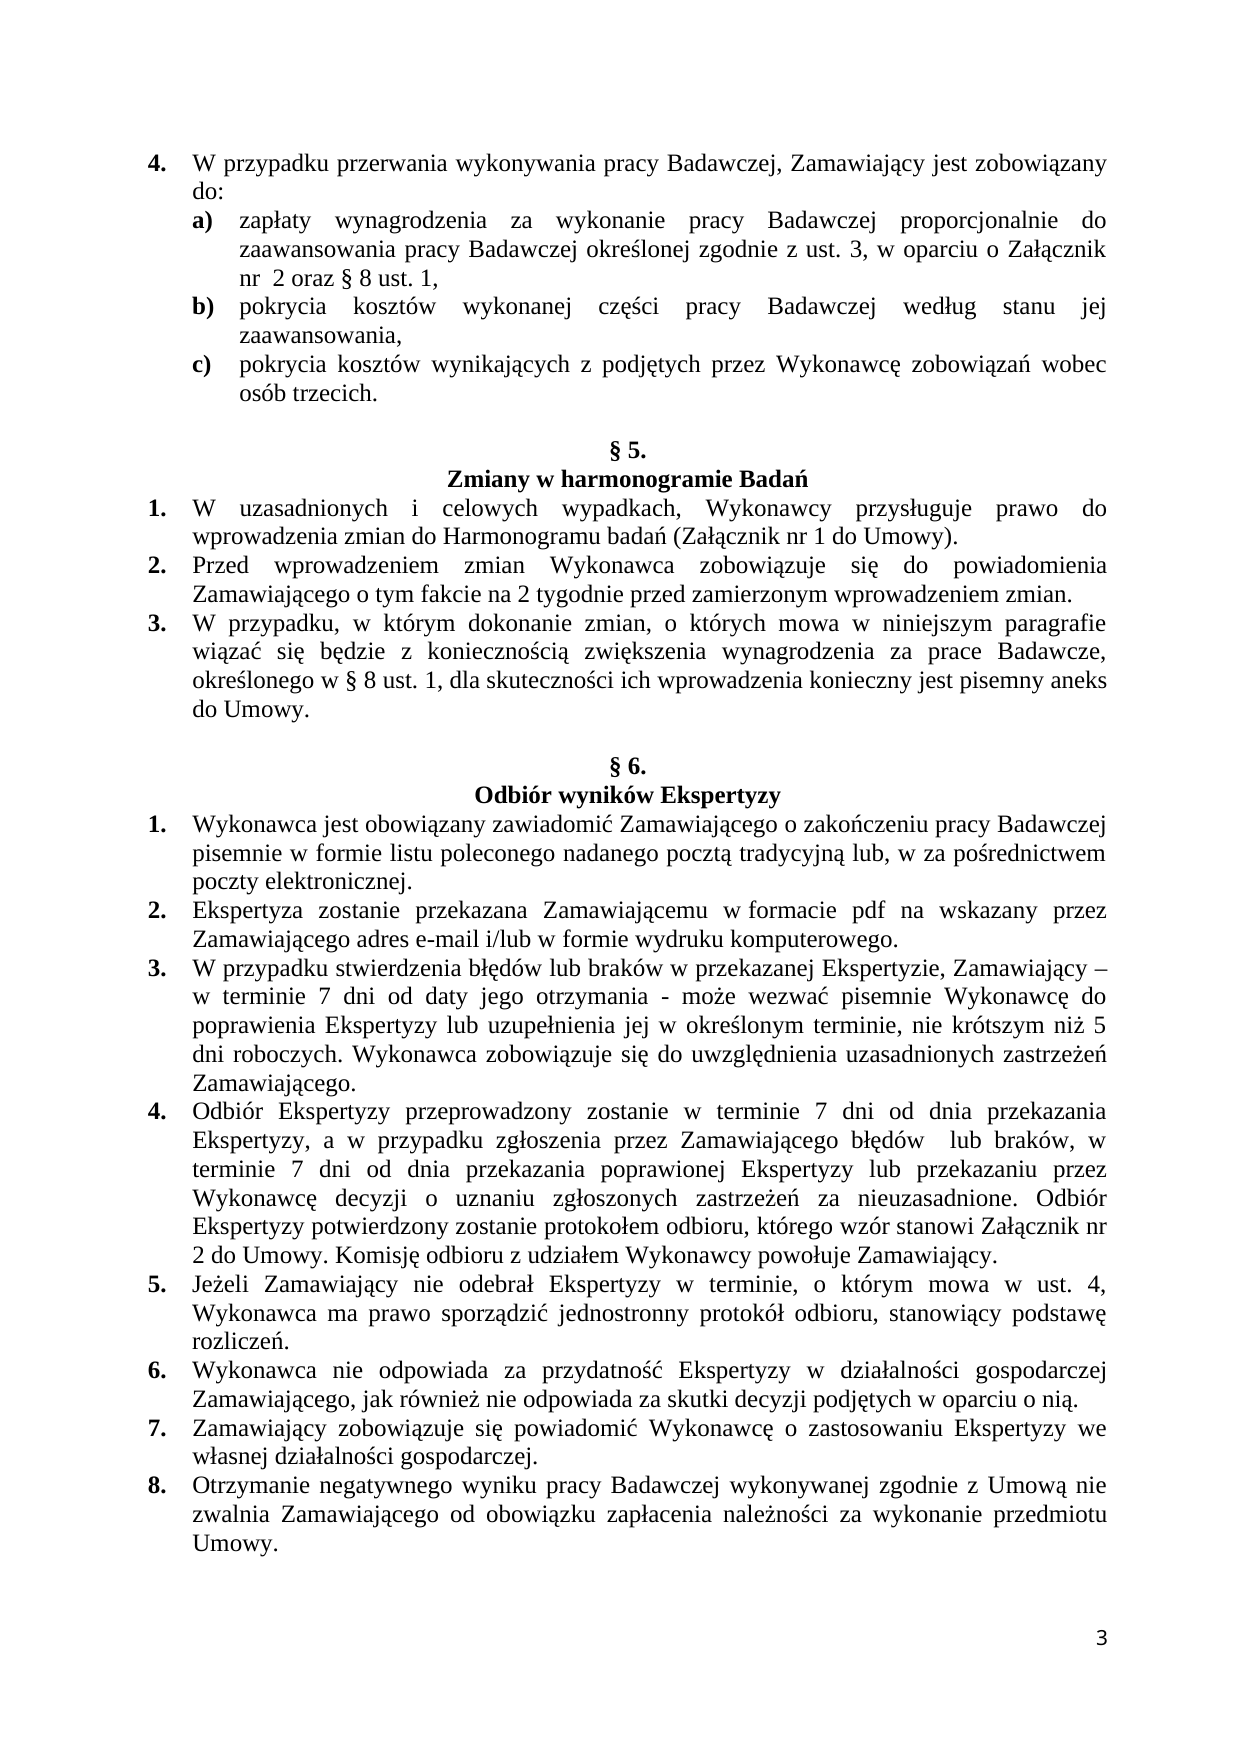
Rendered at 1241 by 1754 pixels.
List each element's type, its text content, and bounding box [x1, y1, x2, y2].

list Otrzymanie negatywnego wyniku pracy Badawczej wykonywanej zgodnie z Umową nie zwalnia Zamawiającego od obowiązku zapłacenia należności za wykonanie przedmiotu Umowy. [148, 1470, 1107, 1556]
text Odbiór wyników Ekspertyzy [148, 780, 1107, 809]
list Zamawiający zobowiązuje się powiadomić Wykonawcę o zastosowaniu Ekspertyzy we własnej działalności gospodarczej. [148, 1413, 1107, 1470]
list zapłaty wynagrodzenia za wykonanie pracy Badawczej proporcjonalnie do zaawansowania pracy Badawczej określonej zgodnie z ust. 3, w oparciu o Załącznik nr 2 oraz § 8 ust. 1, [192, 205, 1107, 291]
list W przypadku stwierdzenia błędów lub braków w przekazanej Ekspertyzie, Zamawiający – w terminie 7 dni od daty jego otrzymania - może wezwać pisemnie Wykonawcę do poprawienia Ekspertyzy lub uzupełnienia jej w określonym terminie, nie krótszym niż 5 dni roboczych. Wykonawca zobowiązuje się do uwzględnienia uzasadnionych zastrzeżeń Zamawiającego. [148, 953, 1107, 1096]
list Przed wprowadzeniem zmian Wykonawca zobowiązuje się do powiadomienia Zamawiającego o tym fakcie na 2 tygodnie przed zamierzonym wprowadzeniem zmian. [148, 550, 1107, 608]
list § 5. [148, 435, 1107, 464]
list Ekspertyza zostanie przekazana Zamawiającemu w formacie pdf na wskazany przez Zamawiającego adres e-mail i/lub w formie wydruku komputerowego. [148, 895, 1107, 953]
list Zmiany w harmonogramie Badań [148, 464, 1107, 493]
list W przypadku, w którym dokonanie zmian, o których mowa w niniejszym paragrafie wiązać się będzie z koniecznością zwiększenia wynagrodzenia za prace Badawcze, określonego w § 8 ust. 1, dla skuteczności ich wprowadzenia konieczny jest pisemny aneks do Umowy. [148, 608, 1107, 723]
list pokrycia kosztów wykonanej części pracy Badawczej według stanu jej zaawansowania, [192, 291, 1107, 349]
list W przypadku przerwania wykonywania pracy Badawczej, Zamawiający jest zobowiązany do: [148, 148, 1107, 205]
text § 6. [148, 751, 1107, 780]
list Wykonawca jest obowiązany zawiadomić Zamawiającego o zakończeniu pracy Badawczej pisemnie w formie listu poleconego nadanego pocztą tradycyjną lub, w za pośrednictwem poczty elektronicznej. [148, 809, 1107, 895]
list W uzasadnionych i celowych wypadkach, Wykonawcy przysługuje prawo do wprowadzenia zmian do Harmonogramu badań (Załącznik nr 1 do Umowy). [148, 493, 1107, 550]
list pokrycia kosztów wynikających z podjętych przez Wykonawcę zobowiązań wobec osób trzecich. [192, 349, 1107, 406]
list Odbiór Ekspertyzy przeprowadzony zostanie w terminie 7 dni od dnia przekazania Ekspertyzy, a w przypadku zgłoszenia przez Zamawiającego błędów lub braków, w terminie 7 dni od dnia przekazania poprawionej Ekspertyzy lub przekazaniu przez Wykonawcę decyzji o uznaniu zgłoszonych zastrzeżeń za nieuzasadnione. Odbiór Ekspertyzy potwierdzony zostanie protokołem odbioru, którego wzór stanowi Załącznik nr 2 do Umowy. Komisję odbioru z udziałem Wykonawcy powołuje Zamawiający. [148, 1096, 1107, 1269]
list Wykonawca nie odpowiada za przydatność Ekspertyzy w działalności gospodarczej Zamawiającego, jak również nie odpowiada za skutki decyzji podjętych w oparciu o nią. [148, 1355, 1107, 1413]
list Jeżeli Zamawiający nie odebrał Ekspertyzy w terminie, o którym mowa w ust. 4, Wykonawca ma prawo sporządzić jednostronny protokół odbioru, stanowiący podstawę rozliczeń. [148, 1269, 1107, 1355]
